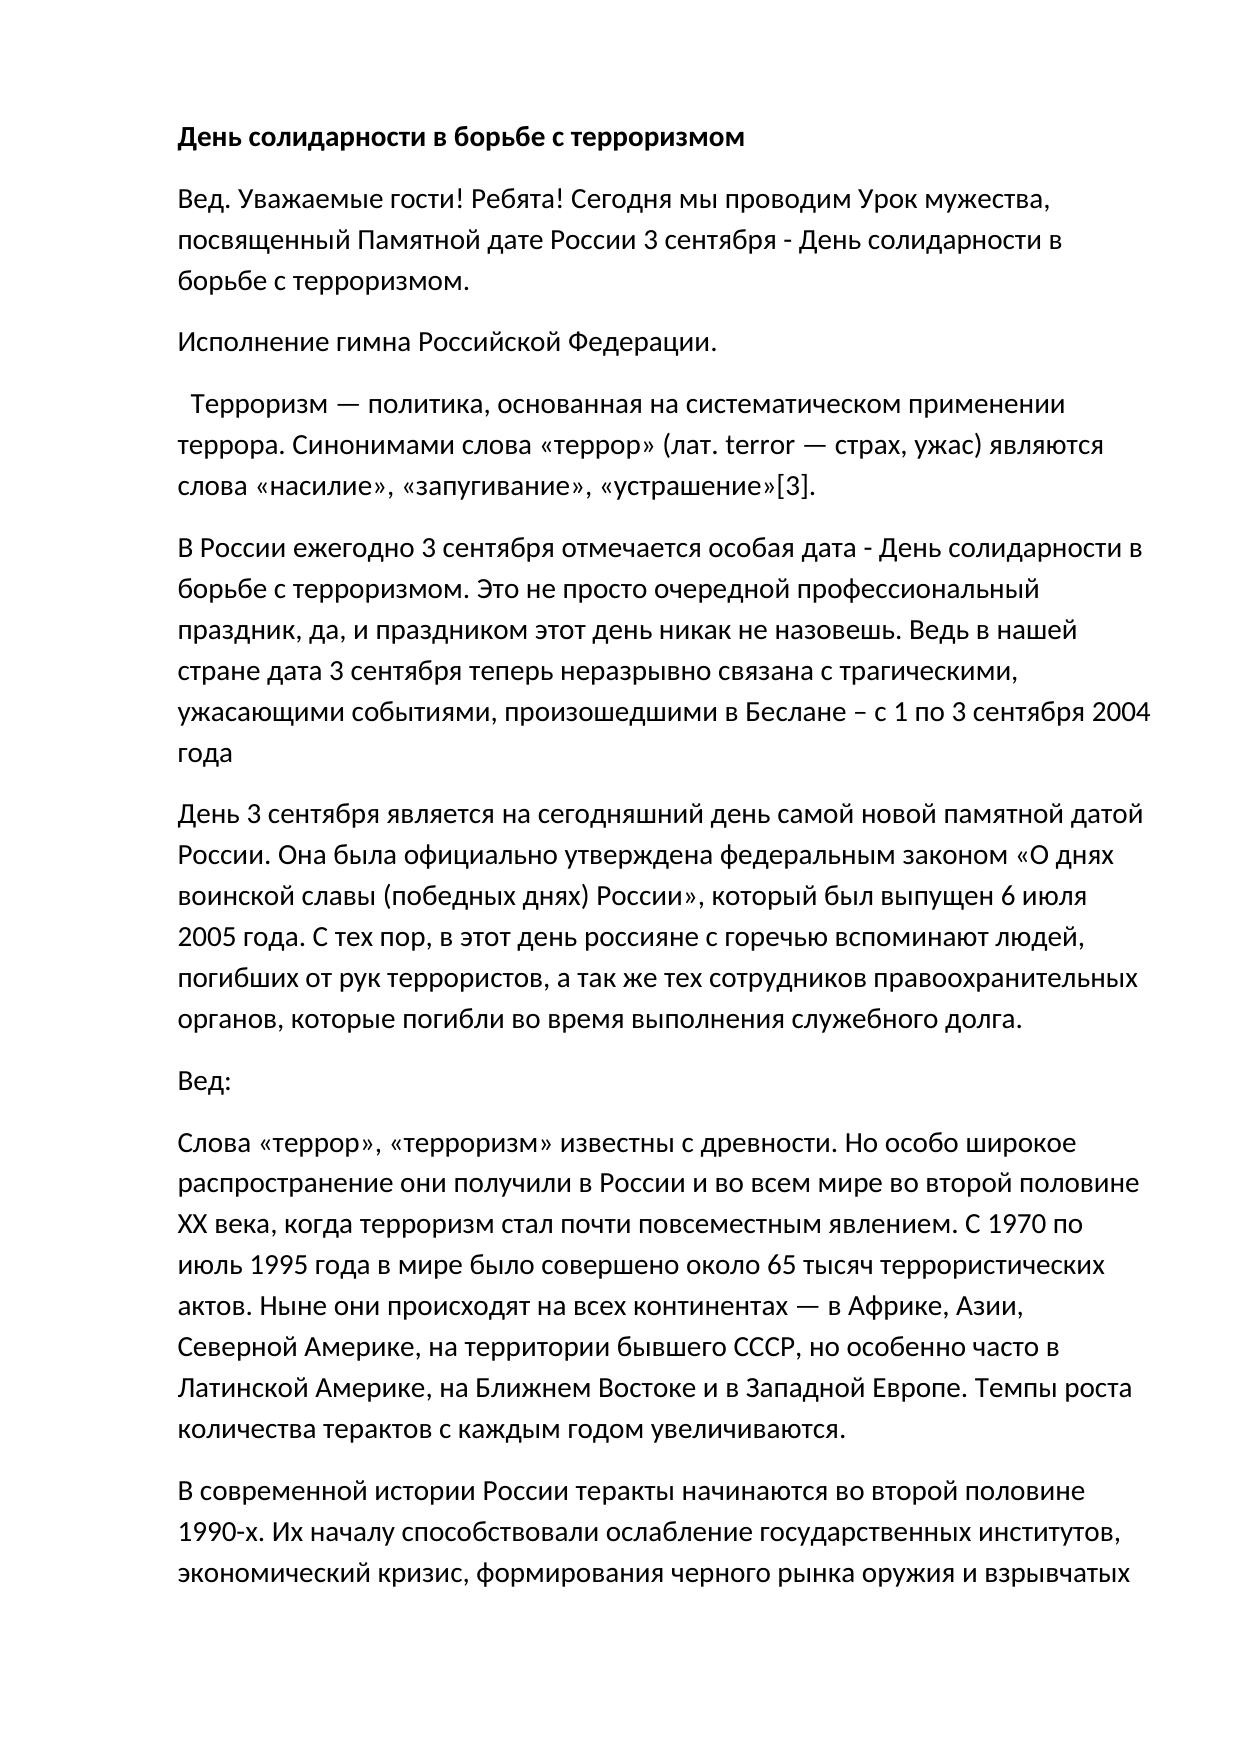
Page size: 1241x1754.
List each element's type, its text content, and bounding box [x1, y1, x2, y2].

text Слова «террор», «терроризм» известны с древности. Но особо широкое распространение они получили в России и во всем мире во второй половине XX века, когда терроризм стал почти повсеместным явлением. С 1970 по июль 1995 года в мире было совершено около 65 тысяч террористических актов. Ныне они происходят на всех континентах — в Африке, Азии, Северной Америке, на территории бывшего СССР, но особенно часто в Латинской Америке, на Ближнем Востоке и в Западной Европе. Темпы роста количества терактов с каждым годом увеличиваются. [177, 1124, 1152, 1446]
text Исполнение гимна Российской Федерации. [177, 323, 1152, 359]
text День солидарности в борьбе с терроризмом [177, 118, 1152, 154]
text Терроризм — политика, основанная на систематическом применении террора. Синонимами слова «террор» (лат. terror — страх, ужас) являются слова «насилие», «запугивание», «устрашение»[3]. [177, 385, 1152, 503]
text Вед: [177, 1062, 1152, 1097]
text Вед. Уважаемые гости! Ребята! Сегодня мы проводим Урок мужества, посвященный Памятной дате России 3 сентября - День солидарности в борьбе с терроризмом. [177, 180, 1152, 297]
text В России ежегодно 3 сентября отмечается особая дата - День солидарности в борьбе с терроризмом. Это не просто очередной профессиональный праздник, да, и праздником этот день никак не назовешь. Ведь в нашей стране дата 3 сентября теперь неразрывно связана с трагическими, ужасающими событиями, произошедшими в Беслане – с 1 по 3 сентября 2004 года [177, 529, 1152, 769]
text День 3 сентября является на сегодняшний день самой новой памятной датой России. Она была официально утверждена федеральным законом «О днях воинской славы (победных днях) России», который был выпущен 6 июля 2005 года. С тех пор, в этот день россияне с горечью вспоминают людей, погибших от рук террористов, а так же тех сотрудников правоохранительных органов, которые погибли во время выполнения служебного долга. [177, 795, 1152, 1036]
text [177, 1472, 1152, 1589]
